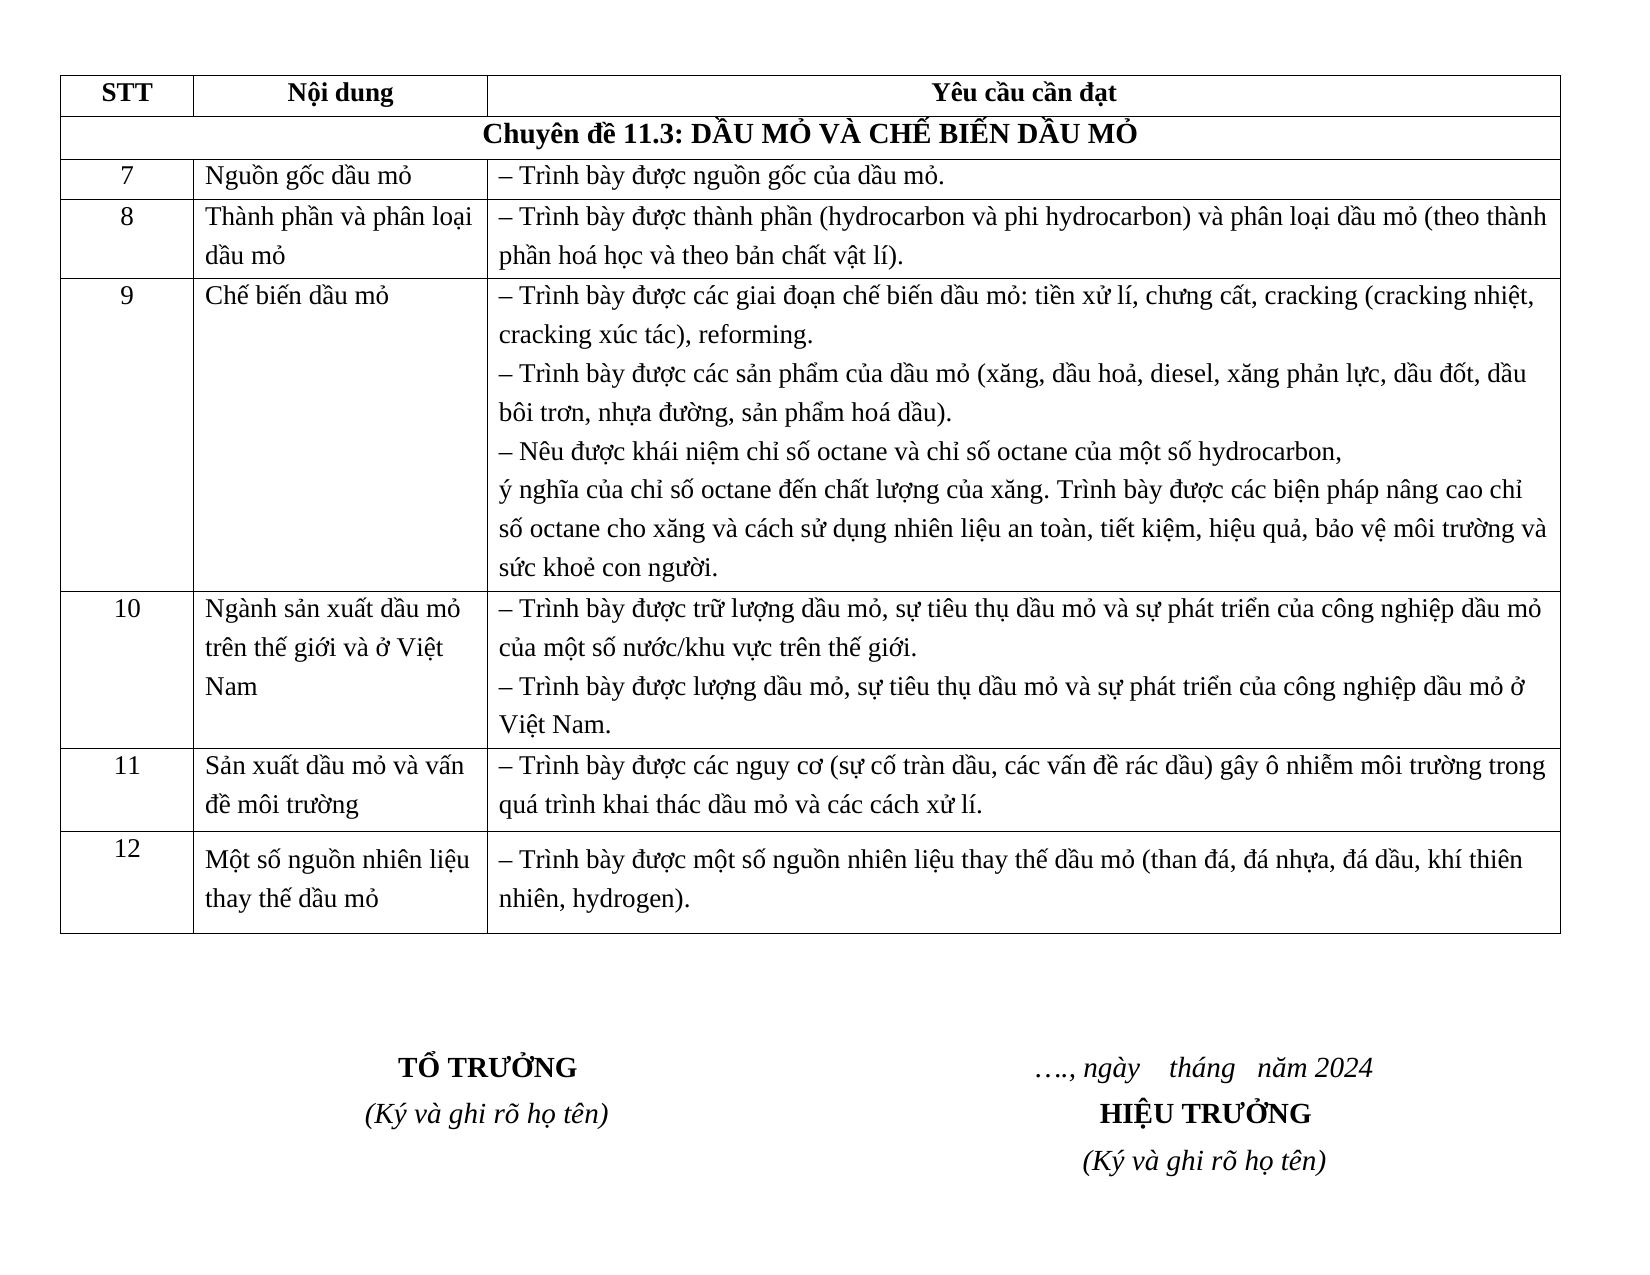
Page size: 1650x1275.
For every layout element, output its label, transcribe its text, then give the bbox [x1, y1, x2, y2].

table_cell 9 [61, 279, 193, 591]
table_cell Chế biến dầu mỏ [194, 279, 487, 591]
table_header Yêu cầu cần đạt [488, 76, 1560, 116]
table_header Nội dung [194, 76, 487, 116]
table_header STT [61, 76, 193, 116]
table_cell 8 [61, 200, 193, 278]
table_cell 7 [61, 160, 193, 199]
table_cell Ngành sản xuất dầu mỏ trên thế giới và ở Việt Nam [194, 592, 487, 748]
table_cell Sản xuất dầu mỏ và vấn đề môi trường [194, 749, 487, 831]
table_cell – Trình bày được các nguy cơ (sự cố tràn dầu, các vấn đề rác dầu) gây ô nhiễm môi trường trong quá trình khai thác dầu mỏ và các cách xử lí. [488, 749, 1560, 831]
table_cell 12 [61, 832, 193, 932]
table_cell Một số nguồn nhiên liệu thay thế dầu mỏ [194, 832, 487, 932]
table_cell – Trình bày được trữ lượng dầu mỏ, sự tiêu thụ dầu mỏ và sự phát triển của công nghiệp dầu mỏ của một số nước/khu vực trên thế giới. – Trình bày được lượng dầu mỏ, sự tiêu thụ dầu mỏ và sự phát triển của công nghiệp dầu mỏ ở Việt Nam. [488, 592, 1560, 748]
table_header …., ngày tháng năm 2024 HIỆU TRƯỞNG (Ký và ghi rõ họ tên) [841, 1038, 1570, 1189]
table_cell 10 [61, 592, 193, 748]
table_cell – Trình bày được thành phần (hydrocarbon và phi hydrocarbon) và phân loại dầu mỏ (theo thành phần hoá học và theo bản chất vật lí). [488, 200, 1560, 278]
table_cell 11 [61, 749, 193, 831]
table_cell Thành phần và phân loại dầu mỏ [194, 200, 487, 278]
table_cell – Trình bày được nguồn gốc của dầu mỏ. [488, 160, 1560, 199]
table_cell – Trình bày được một số nguồn nhiên liệu thay thế dầu mỏ (than đá, đá nhựa, đá dầu, khí thiên nhiên, hydrogen). [488, 832, 1560, 932]
table_cell Chuyên đề 11.3: DẦU MỎ VÀ CHẾ BIẾN DẦU MỎ [61, 117, 1560, 158]
table_cell – Trình bày được các giai đoạn chế biến dầu mỏ: tiền xử lí, chưng cất, cracking (cracking nhiệt, cracking xúc tác), reforming. – Trình bày được các sản phẩm của dầu mỏ (xăng, dầu hoả, diesel, xăng phản lực, dầu đốt, dầu bôi trơn, nhựa đường, sản phẩm hoá dầu). – Nêu được khái niệm chỉ số octane và chỉ số octane của một số hydrocarbon, ý nghĩa của chỉ số octane đến chất lượng của xăng. Trình bày được các biện pháp nâng cao chỉ số octane cho xăng và cách sử dụng nhiên liệu an toàn, tiết kiệm, hiệu quả, bảo vệ môi trường và sức khoẻ con người. [488, 279, 1560, 591]
table_cell Nguồn gốc dầu mỏ [194, 160, 487, 199]
table_header TỔ TRƯỞNG (Ký và ghi rõ họ tên) [134, 1038, 841, 1189]
